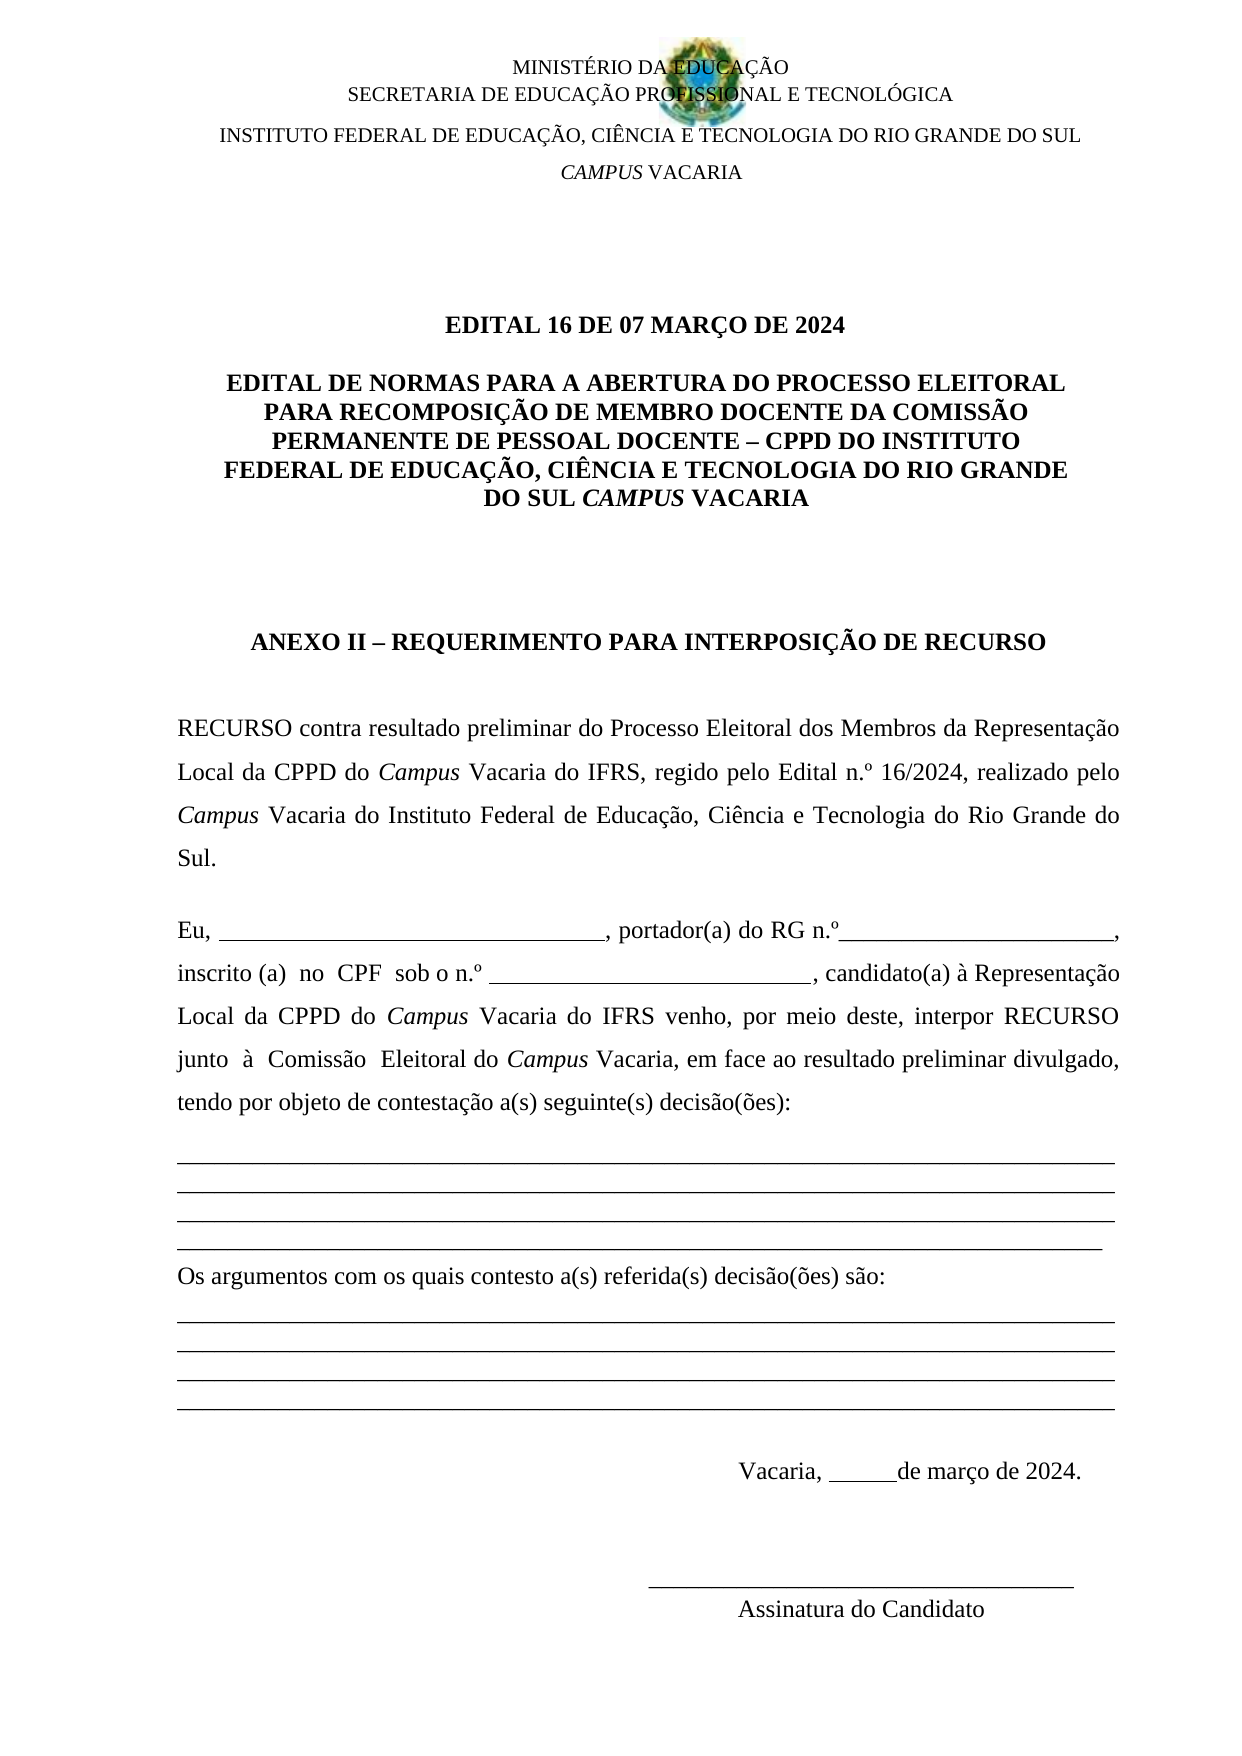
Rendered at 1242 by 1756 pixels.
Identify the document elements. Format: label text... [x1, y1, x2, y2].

subtitle EDITAL 16 DE 07 MARÇO DE 2024 [362, 310, 928, 339]
text __________________________________ [531, 1562, 1116, 1591]
text Os argumentos com os quais contesto a(s) referida(s) decisão(ões) são: [177, 1261, 1123, 1290]
text RECURSO contra resultado preliminar do Processo Eleitoral dos Membros da Representação Local da CPPD do Campus Vacaria do IFRS, regido pelo Edital n.º 16/2024, realizado pelo Campus Vacaria do Instituto Federal de Educação, Ciência e Tecnologia do Rio Grande do Sul. [177, 713, 1120, 872]
text Assinatura do Candidato [531, 1594, 1116, 1622]
text Vacaria, de março de 2024. [738, 1456, 1124, 1484]
text ___________________________________________________________________________________________________________________________________________________________________________________________________________________________________________________________________________________________________________ [177, 1138, 1123, 1253]
text EDITAL DE NORMAS PARA A ABERTURA DO PROCESSO ELEITORAL PARA RECOMPOSIÇÃO DE MEMBRO DOCENTE DA COMISSÃO PERMANENTE DE PESSOAL DOCENTE – CPPD DO INSTITUTO FEDERAL DE EDUCAÇÃO, CIÊNCIA E TECNOLOGIA DO RIO GRANDE DO SUL CAMPUS VACARIA [223, 368, 1069, 512]
text ANEXO II – REQUERIMENTO PARA INTERPOSIÇÃO DE RECURSO [177, 627, 1120, 656]
picture [658, 37, 747, 127]
text Eu, , portador(a) do RG n.º______________________, inscrito (a) no CPF sob o n.º , candidato(a) à Representação Local da CPPD do Campus Vacaria do IFRS venho, por meio deste, interpor RECURSO junto à Comissão Eleitoral do Campus Vacaria, em face ao resultado preliminar divulgado, tendo por objeto de contestação a(s) seguinte(s) decisão(ões): [177, 915, 1120, 1116]
text ____________________________________________________________________________________________________________________________________________________________________________________________________________________________________________________________________________________________________________ [177, 1297, 1123, 1412]
